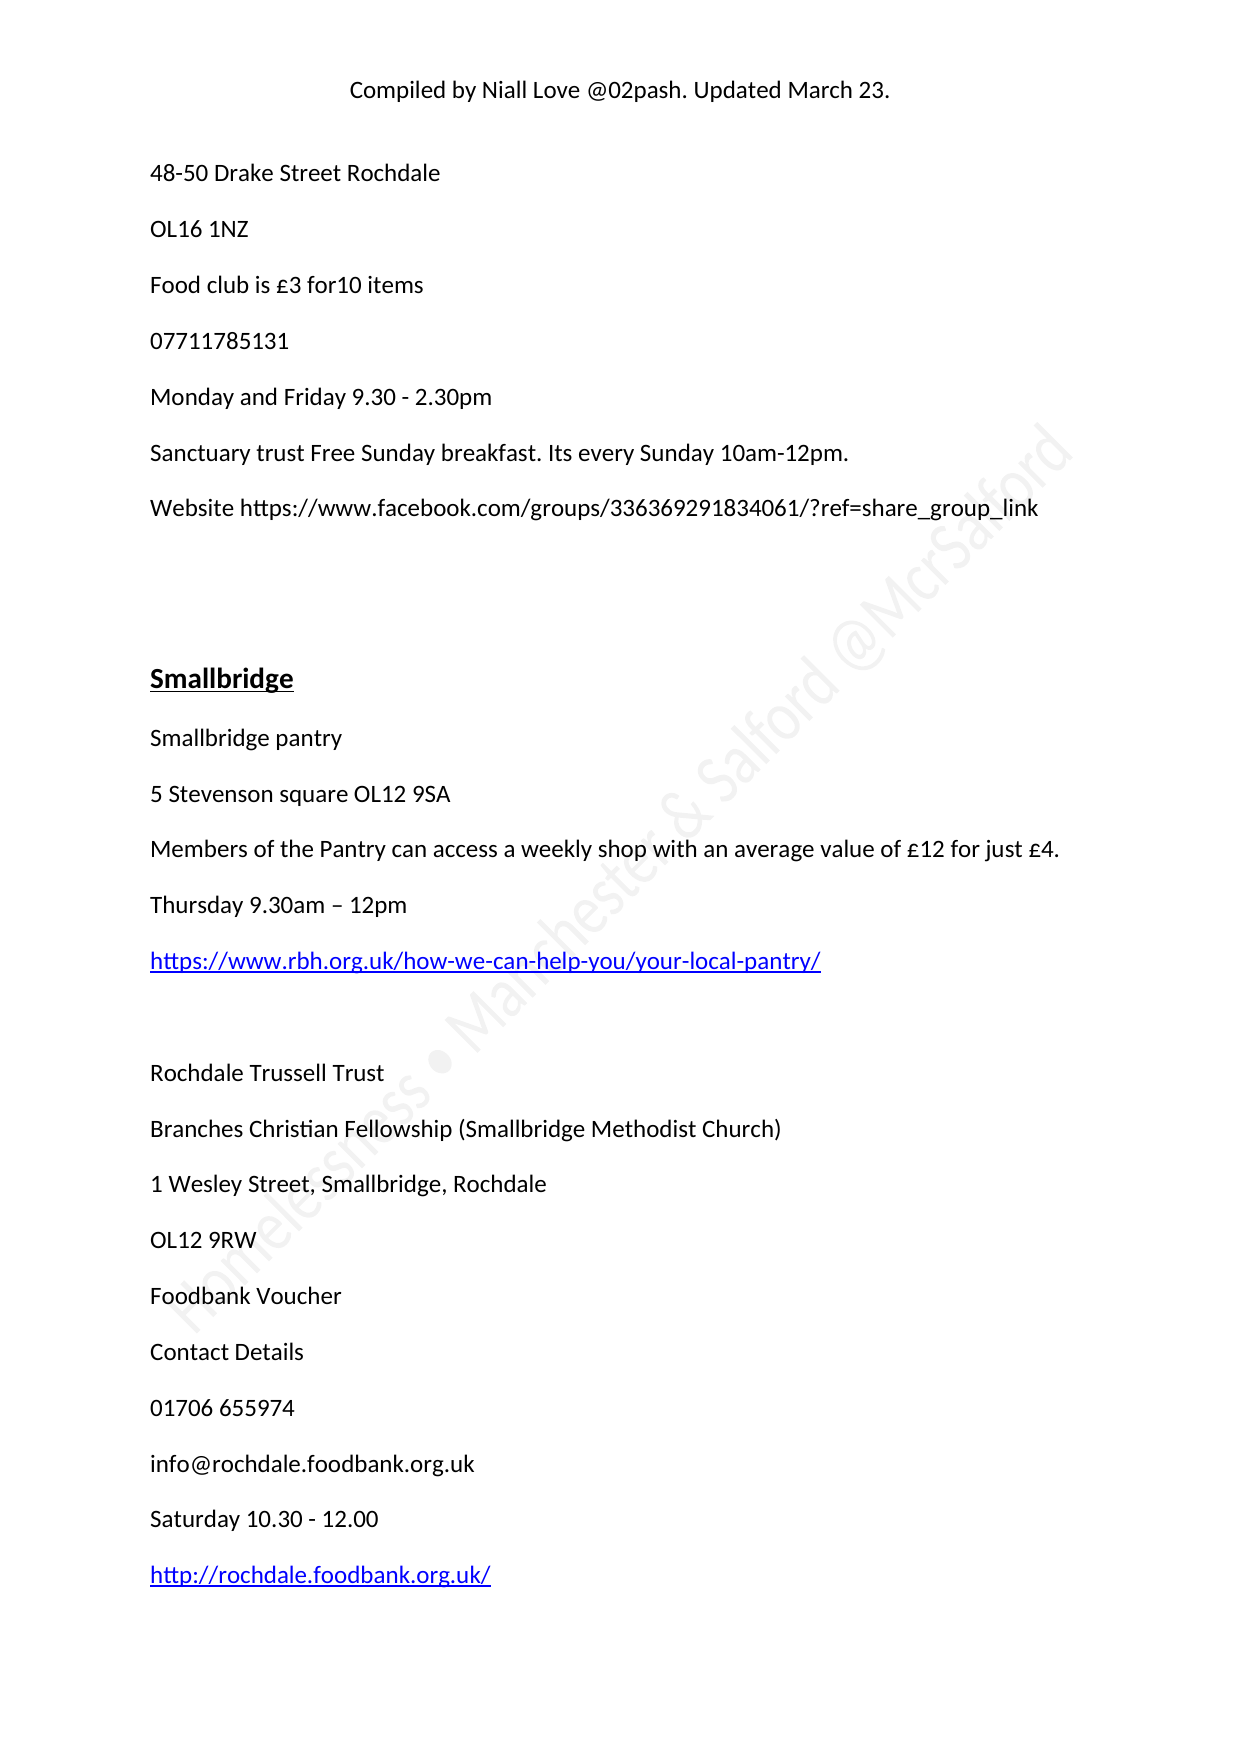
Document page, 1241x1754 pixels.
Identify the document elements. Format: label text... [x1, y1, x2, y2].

text Website https://www.facebook.com/groups/336369291834061/?ref=share_group_link [150, 493, 1090, 523]
text 01706 655974 [150, 1392, 1090, 1422]
text 5 Stevenson square OL12 9SA [150, 778, 1090, 808]
text Thursday 9.30am – 12pm [150, 889, 1090, 920]
text Saturday 10.30 - 12.00 [150, 1503, 1090, 1534]
text Monday and Friday 9.30 - 2.30pm [150, 381, 1090, 411]
text Branches Christian Fellowship (Smallbridge Methodist Church) [150, 1113, 1090, 1143]
text 48-50 Drake Street Rochdale [150, 158, 1090, 188]
text 07711785131 [150, 325, 1090, 356]
text Sanctuary trust Free Sunday breakfast. Its every Sunday 10am-12pm. [150, 437, 1090, 467]
text Foodbank Voucher [150, 1280, 1090, 1311]
text Smallbridge pantry [150, 722, 1090, 752]
text OL12 9RW [150, 1224, 1090, 1255]
text Smallbridge [150, 660, 1090, 696]
text OL16 1NZ [150, 213, 1090, 244]
text info@rochdale.foodbank.org.uk [150, 1448, 1090, 1478]
text Food club is £3 for10 items [150, 269, 1090, 300]
text Members of the Pantry can access a weekly shop with an average value of £12 for just £4. [150, 833, 1090, 864]
text Rochdale Trussell Trust [150, 1057, 1090, 1087]
text Contact Details [150, 1336, 1090, 1367]
text http://rochdale.foodbank.org.uk/ [150, 1559, 1090, 1590]
text 1 Wesley Street, Smallbridge, Rochdale [150, 1168, 1090, 1199]
text https://www.rbh.org.uk/how-we-can-help-you/your-local-pantry/ [150, 945, 1090, 976]
